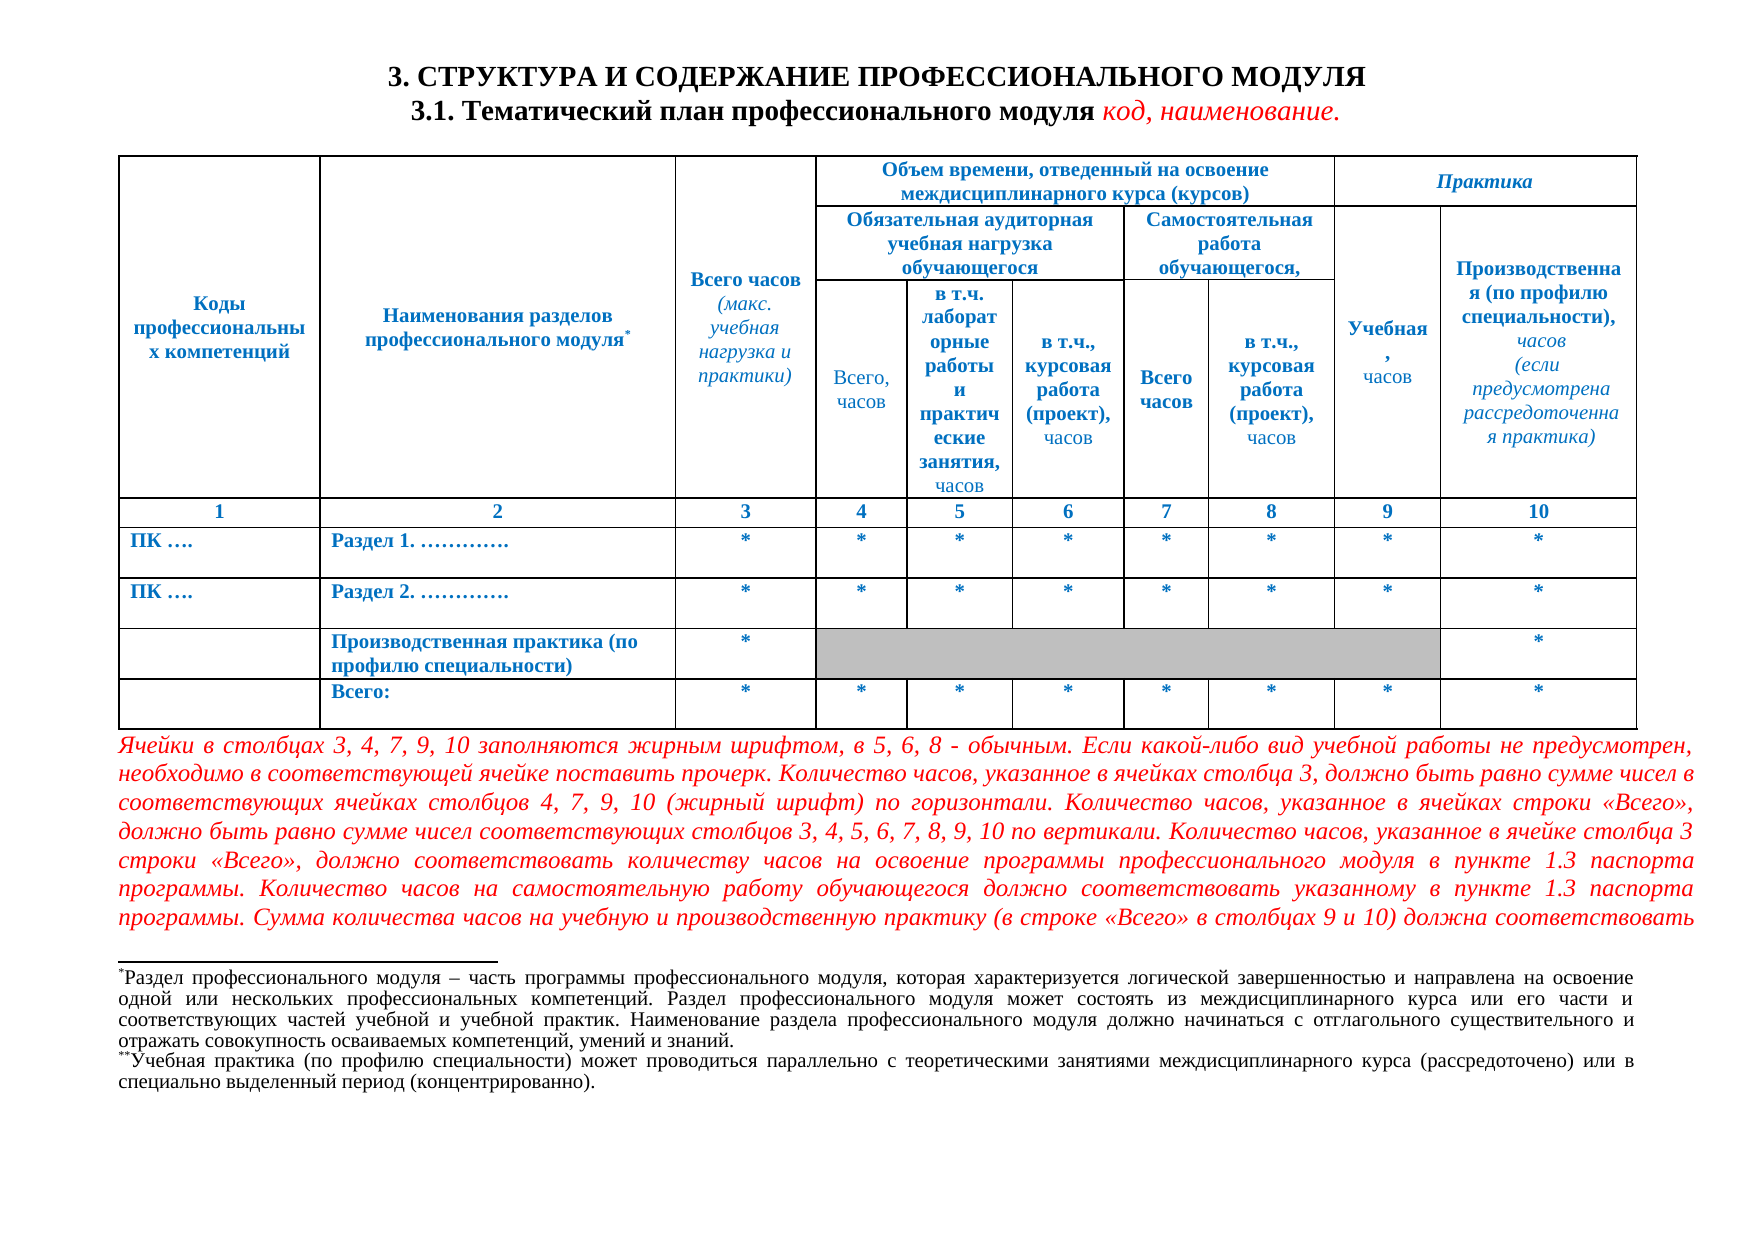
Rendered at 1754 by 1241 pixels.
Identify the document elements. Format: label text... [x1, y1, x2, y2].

table_cell Всего часов [1125, 280, 1208, 497]
table_header Всего часов (макс. учебная нагрузка и практики) [676, 157, 815, 497]
table_cell * [1013, 528, 1123, 577]
table_cell 4 [817, 499, 906, 527]
table_cell ПК …. [120, 528, 319, 577]
table_cell * [1209, 579, 1334, 627]
table_cell * [1209, 680, 1334, 728]
text 3.1. Тематический план профессионального модуля код, наименование. [118, 93, 1636, 126]
table_cell * [1441, 680, 1636, 728]
table_cell Всего, часов [817, 281, 906, 497]
table_cell * [1013, 579, 1123, 627]
table_cell [817, 629, 1440, 678]
table_cell * [1441, 629, 1636, 678]
table_cell * [817, 680, 906, 728]
table_cell 6 [1013, 499, 1123, 527]
table_cell 8 [1209, 499, 1334, 527]
list 3. СТРУКТУРА и содержание профессионального модуля [118, 59, 1636, 93]
table_cell 5 [908, 499, 1012, 527]
table_cell [120, 680, 319, 728]
table_cell 2 [321, 499, 675, 527]
table_cell в т.ч., курсовая работа (проект), часов [1013, 281, 1123, 497]
table_header Практика [1335, 157, 1636, 205]
table_cell * [676, 680, 815, 728]
table_cell Раздел 1. …………. [321, 528, 675, 577]
table_cell * [817, 528, 906, 577]
table_cell * [1125, 680, 1208, 728]
table_cell * [1441, 579, 1636, 627]
table_cell 7 [1125, 499, 1208, 527]
table_header Объем времени, отведенный на освоение междисциплинарного курса (курсов) [817, 157, 1334, 205]
table_cell * [1125, 528, 1208, 577]
table_cell * [908, 528, 1012, 577]
table_cell * [908, 680, 1012, 728]
table_cell * [908, 579, 1012, 627]
table_cell * [1209, 528, 1334, 577]
table_cell * [676, 579, 815, 627]
table_cell Производственная практика (по профилю специальности) [321, 629, 675, 678]
table_cell ПК …. [120, 579, 319, 627]
table_cell Раздел 2. …………. [321, 579, 675, 627]
table_cell 9 [1335, 499, 1440, 527]
table_cell * [1335, 680, 1440, 728]
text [118, 730, 1698, 931]
table_cell Самостоятельная работа обучающегося, [1125, 207, 1334, 279]
table_header Наименования разделов профессионального модуля* [321, 157, 675, 497]
table_cell * [817, 579, 906, 627]
table_cell * [1335, 528, 1440, 577]
table_cell 3 [676, 499, 815, 527]
table_cell в т.ч. лабораторные работы и практические занятия, часов [908, 281, 1012, 497]
table_cell Производственная (по профилю специальности), часов (если предусмотрена рассредоточенная практика) [1441, 207, 1636, 497]
table_cell * [676, 528, 815, 577]
table_cell * [1441, 528, 1636, 577]
table_cell Всего: [321, 680, 675, 728]
table_cell * [1335, 579, 1440, 627]
table_cell * [1013, 680, 1123, 728]
table_cell Обязательная аудиторная учебная нагрузка обучающегося [817, 207, 1123, 279]
table_cell 10 [1441, 499, 1636, 527]
table_cell в т.ч., курсовая работа (проект), часов [1209, 280, 1334, 497]
table_cell * [676, 629, 815, 678]
table_cell [120, 629, 319, 678]
table_cell 1 [120, 499, 319, 527]
table_cell Учебная, часов [1335, 207, 1440, 497]
table_header Коды профессиональных компетенций [120, 157, 319, 497]
table_cell * [1125, 579, 1208, 627]
